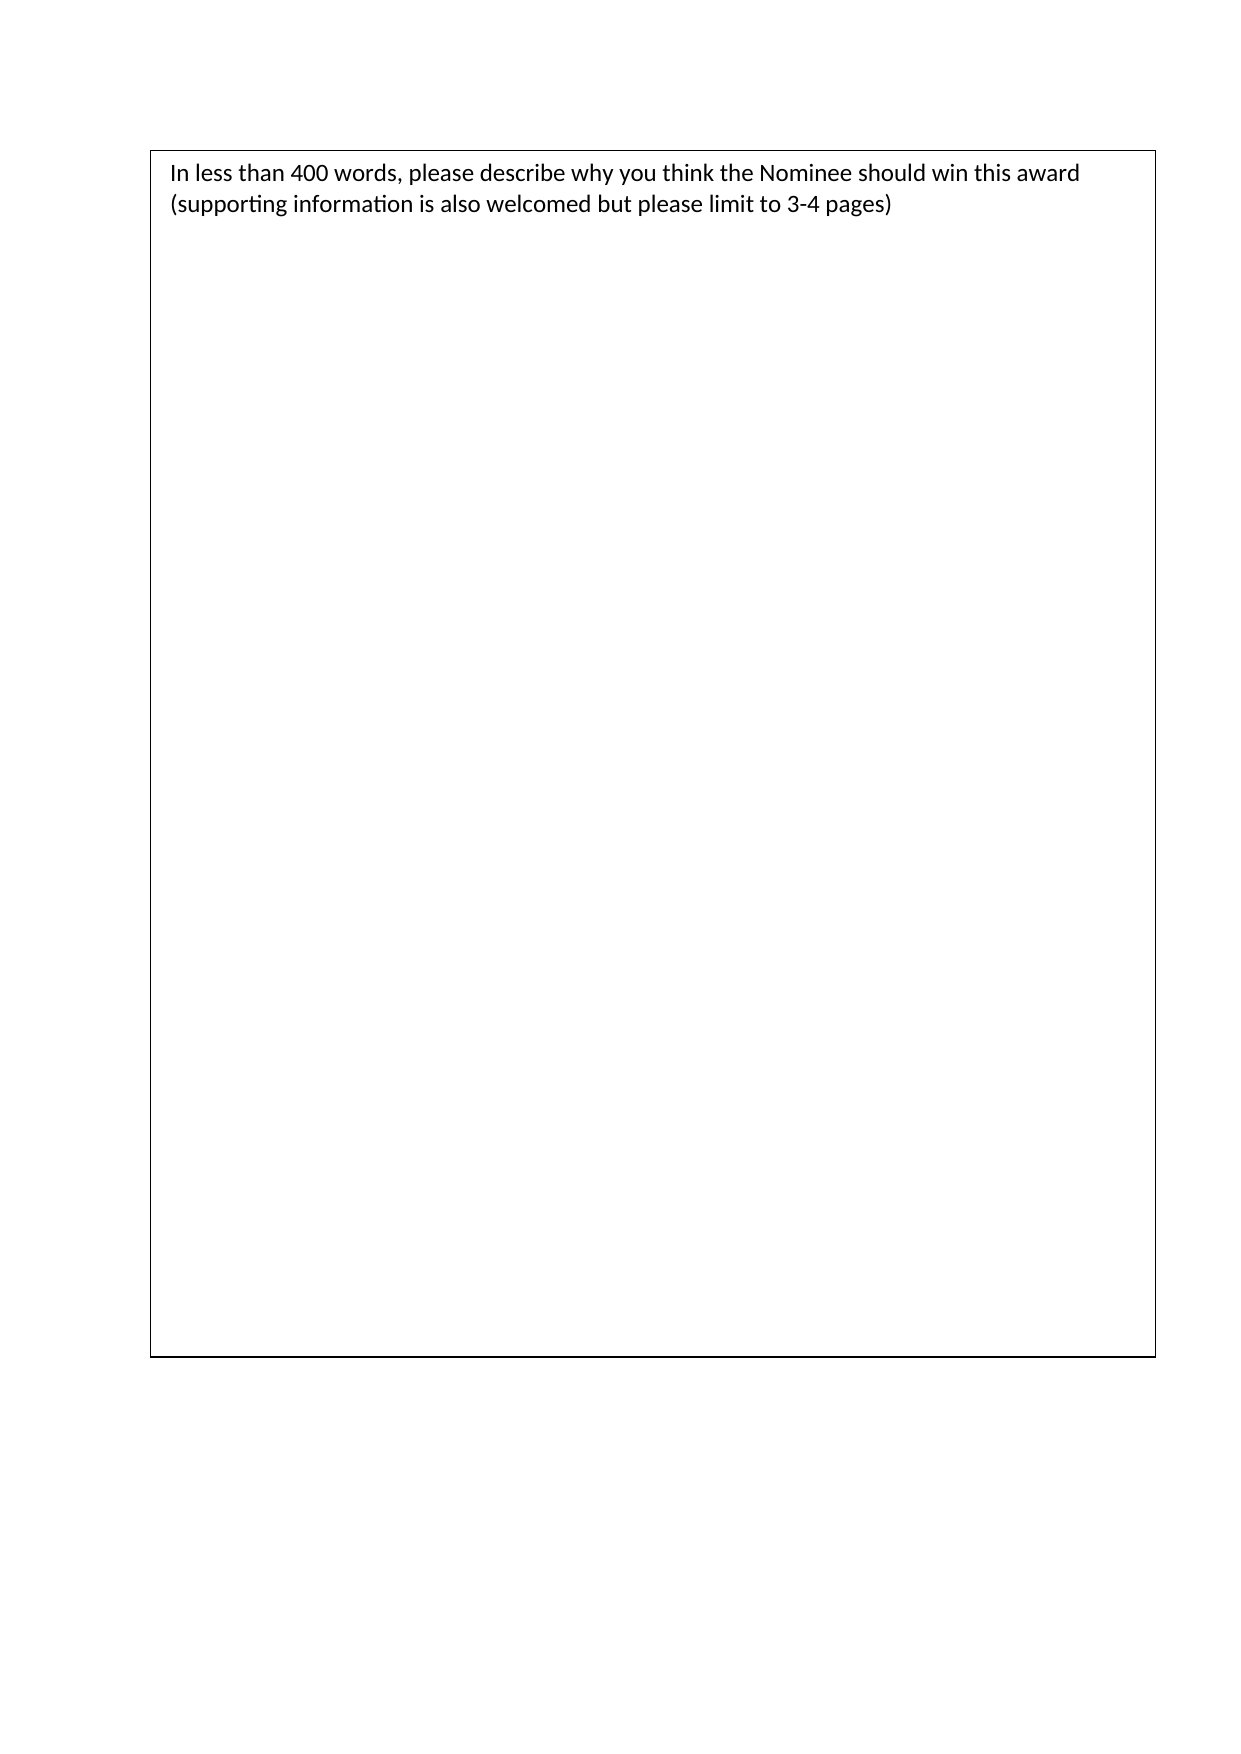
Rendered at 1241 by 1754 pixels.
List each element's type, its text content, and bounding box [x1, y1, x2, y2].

table_cell In less than 400 words, please describe why you think the Nominee should win this award (supporting information is also welcomed but please limit to 3-4 pages) [151, 151, 1155, 1356]
